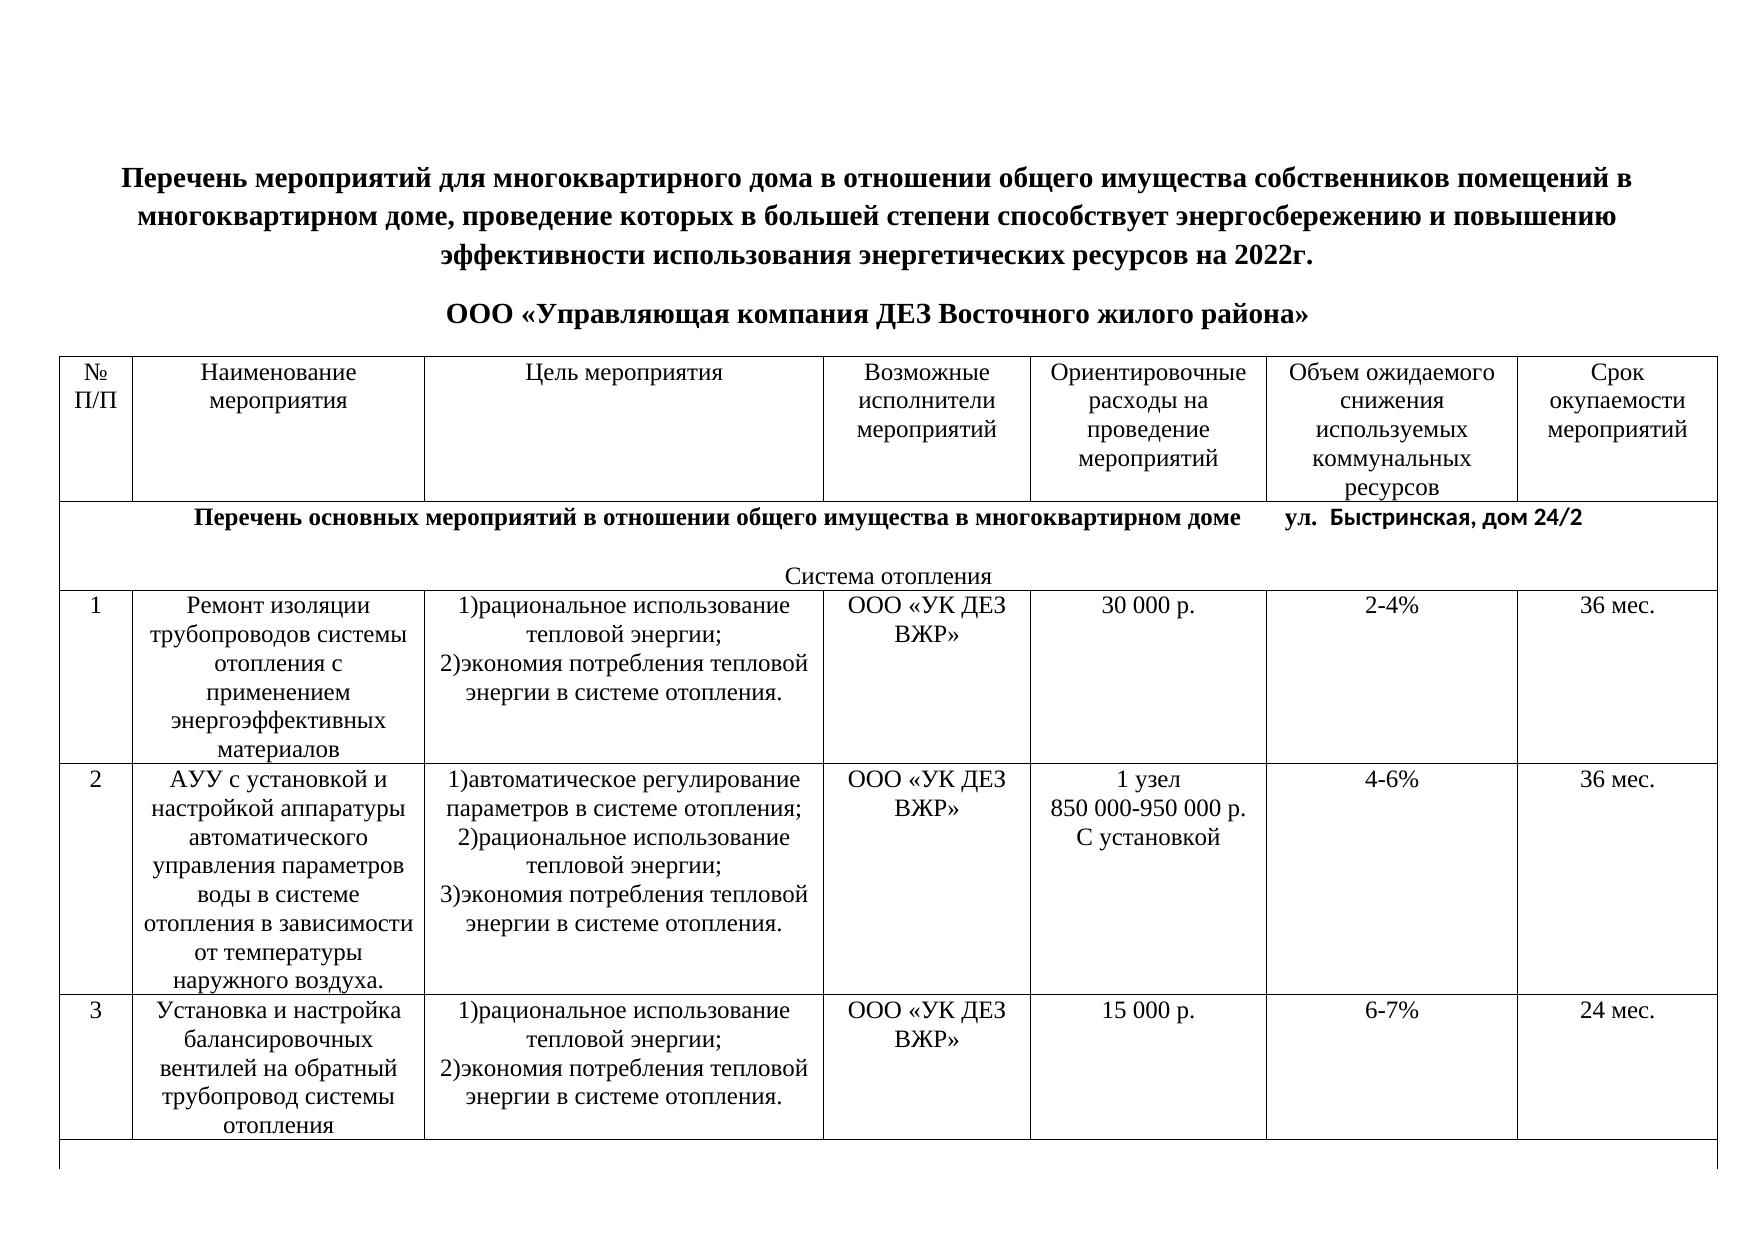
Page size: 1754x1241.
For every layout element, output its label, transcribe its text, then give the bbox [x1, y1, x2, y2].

table_cell ООО «УК ДЕЗ ВЖР» [824, 591, 1030, 763]
table_cell Перечень основных мероприятий в отношении общего имущества в многоквартирном доме ул. Быстринская, дом 24/2 Система отопления [60, 502, 1717, 589]
text ООО «Управляющая компания ДЕЗ Восточного жилого района» [59, 296, 1695, 330]
table_cell 2-4% [1267, 591, 1517, 763]
table_cell ООО «УК ДЕЗ ВЖР» [824, 764, 1030, 994]
table_cell 4-6% [1267, 764, 1517, 994]
table_cell 1 [60, 591, 132, 763]
table_cell АУУ с установкой и настройкой аппаратуры автоматического управления параметров воды в системе отопления в зависимости от температуры наружного воздуха. [133, 764, 424, 994]
table_cell 3 [60, 995, 132, 1139]
table_cell 1)автоматическое регулирование параметров в системе отопления; 2)рациональное использование тепловой энергии; 3)экономия потребления тепловой энергии в системе отопления. [425, 764, 823, 994]
table_cell ООО «УК ДЕЗ ВЖР» [824, 995, 1030, 1139]
text Перечень мероприятий для многоквартирного дома в отношении общего имущества собственников помещений в многоквартирном доме, проведение которых в большей степени способствует энергосбережению и повышению эффективности использования энергетических ресурсов на 2022г. [59, 160, 1695, 271]
table_cell 1)рациональное использование тепловой энергии; 2)экономия потребления тепловой энергии в системе отопления. [425, 995, 823, 1139]
table_header Возможные исполнители мероприятий [824, 357, 1030, 501]
table_header Цель мероприятия [425, 357, 823, 501]
table_cell Установка и настройка балансировочных вентилей на обратный трубопровод системы отопления [133, 995, 424, 1139]
table_cell 6-7% [1267, 995, 1517, 1139]
table_cell 36 мес. [1518, 591, 1717, 763]
table_cell 30 000 р. [1031, 591, 1266, 763]
table_cell 1)рациональное использование тепловой энергии; 2)экономия потребления тепловой энергии в системе отопления. [425, 591, 823, 763]
table_cell 36 мес. [1518, 764, 1717, 994]
table_cell 15 000 р. [1031, 995, 1266, 1139]
table_cell [60, 1140, 1717, 1169]
table_header Объем ожидаемого снижения используемых коммунальных ресурсов [1267, 357, 1517, 501]
table_header № П/П [60, 357, 132, 501]
table_header Срок окупаемости мероприятий [1518, 357, 1717, 501]
table_cell 2 [60, 764, 132, 994]
table_header Ориентировочные расходы на проведение мероприятий [1031, 357, 1266, 501]
table_cell Ремонт изоляции трубопроводов системы отопления с применением энергоэффективных материалов [133, 591, 424, 763]
table_cell 24 мес. [1518, 995, 1717, 1139]
table_header Наименование мероприятия [133, 357, 424, 501]
table_cell 1 узел 850 000-950 000 р. С установкой [1031, 764, 1266, 994]
